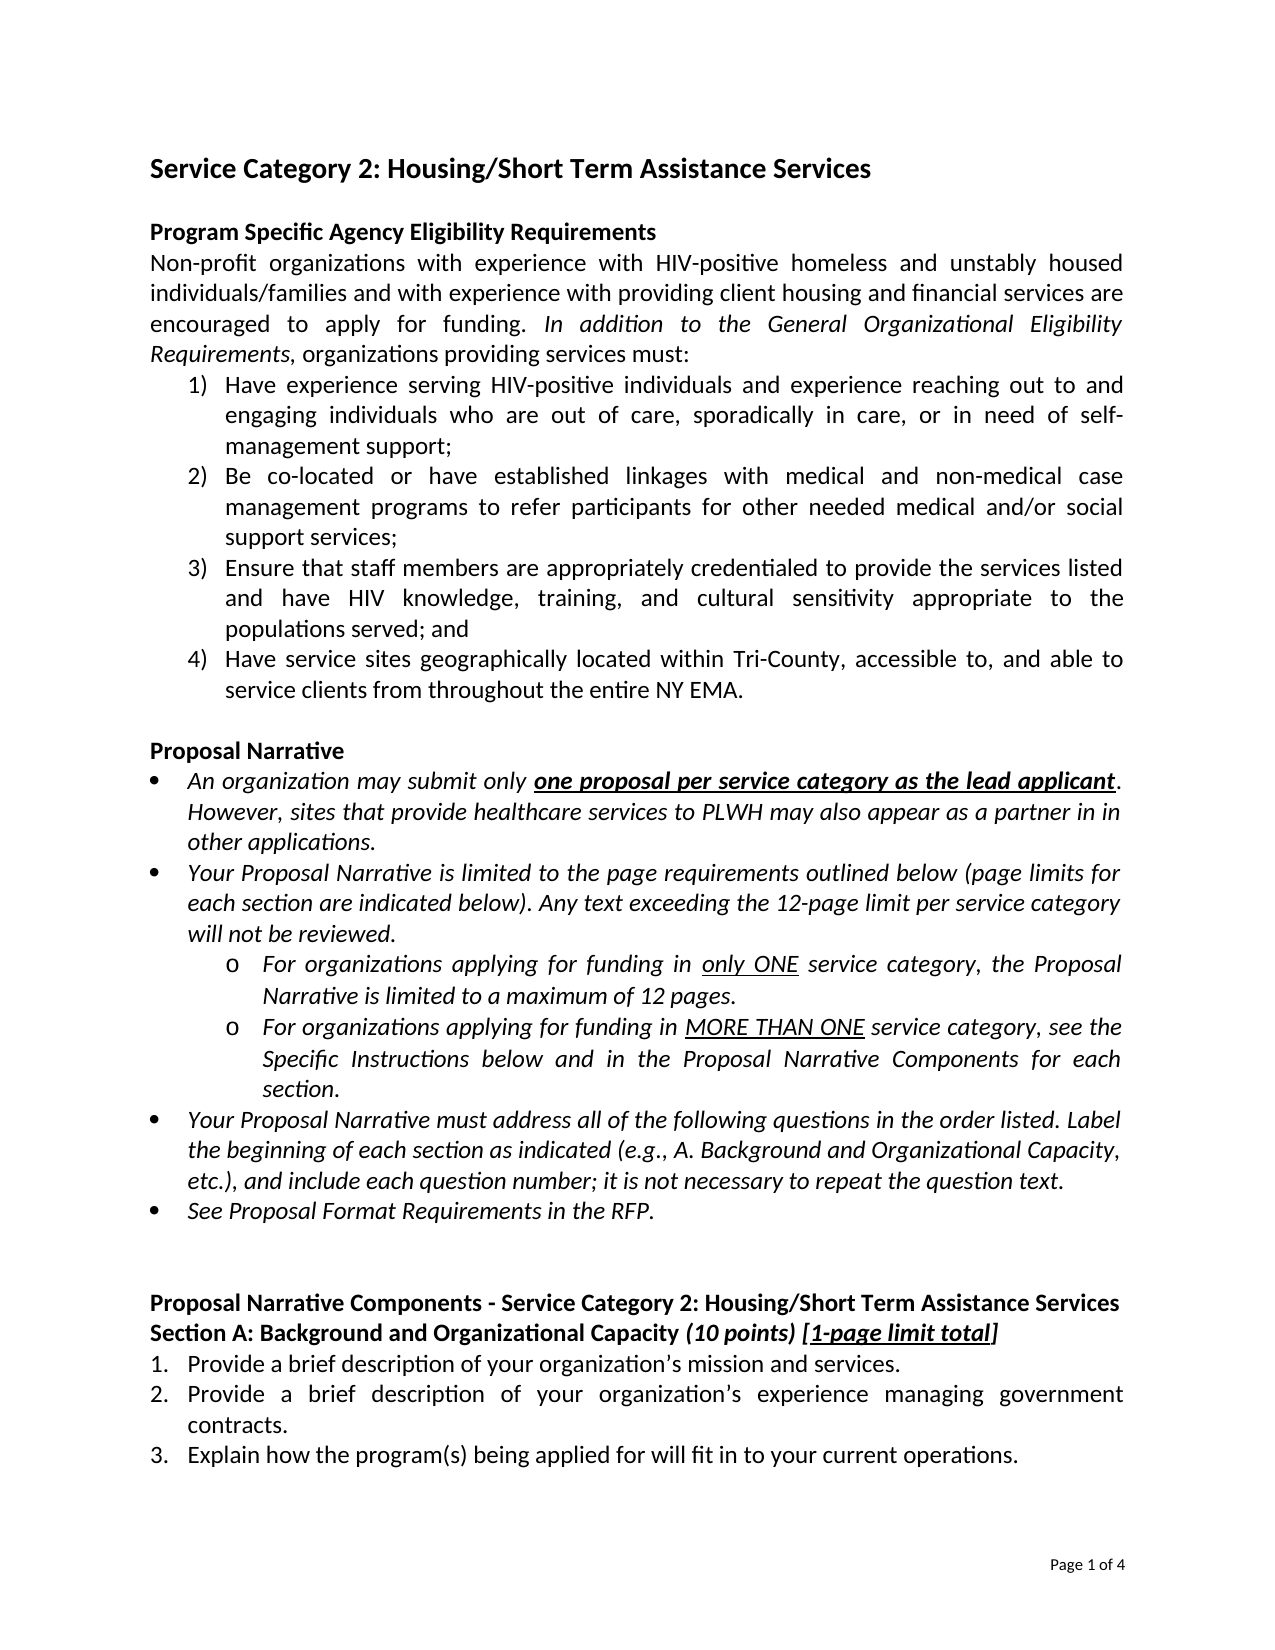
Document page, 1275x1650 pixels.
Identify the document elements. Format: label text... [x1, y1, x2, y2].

list Have experience serving HIV-positive individuals and experience reaching out to and engaging individuals who are out of care, sporadically in care, or in need of self-management support; [187, 369, 1125, 460]
list Explain how the program(s) being applied for will fit in to your current operations. [150, 1439, 1125, 1470]
text Program Specific Agency Eligibility Requirements [150, 216, 1125, 247]
list Provide a brief description of your organization’s experience managing government contracts. [150, 1378, 1125, 1439]
list Be co-located or have established linkages with medical and non-medical case management programs to refer participants for other needed medical and/or social support services; [187, 460, 1125, 552]
list An organization may submit only one proposal per service category as the lead applicant. However, sites that provide healthcare services to PLWH may also appear as a partner in in other applications. [150, 766, 1125, 857]
text Proposal Narrative Components - Service Category 2: Housing/Short Term Assistance Services [150, 1287, 1125, 1317]
list Ensure that staff members are appropriately credentialed to provide the services listed and have HIV knowledge, training, and cultural sensitivity appropriate to the populations served; and [187, 552, 1125, 643]
list See Proposal Format Requirements in the RFP. [150, 1195, 1125, 1226]
list Your Proposal Narrative is limited to the page requirements outlined below (page limits for each section are indicated below). Any text exceeding the 12-page limit per service category will not be reviewed. [150, 857, 1125, 949]
list Your Proposal Narrative must address all of the following questions in the order listed. Label the beginning of each section as indicated (e.g., A. Background and Organizational Capacity, etc.), and include each question number; it is not necessary to repeat the question text. [150, 1104, 1125, 1195]
list Provide a brief description of your organization’s mission and services. [150, 1348, 1125, 1378]
list For organizations applying for funding in MORE THAN ONE service category, see the Specific Instructions below and in the Proposal Narrative Components for each section. [225, 1011, 1125, 1104]
text Service Category 2: Housing/Short Term Assistance Services [150, 150, 1125, 186]
list For organizations applying for funding in only ONE service category, the Proposal Narrative is limited to a maximum of 12 pages. [225, 949, 1125, 1011]
text Section A: Background and Organizational Capacity (10 points) [1-page limit total] [150, 1317, 1125, 1348]
text Non-profit organizations with experience with HIV-positive homeless and unstably housed individuals/families and with experience with providing client housing and financial services are encouraged to apply for funding. In addition to the General Organizational Eligibility Requirements, organizations providing services must: [150, 247, 1125, 369]
text Proposal Narrative [150, 735, 1125, 766]
list Have service sites geographically located within Tri-County, accessible to, and able to service clients from throughout the entire NY EMA. [187, 643, 1125, 704]
